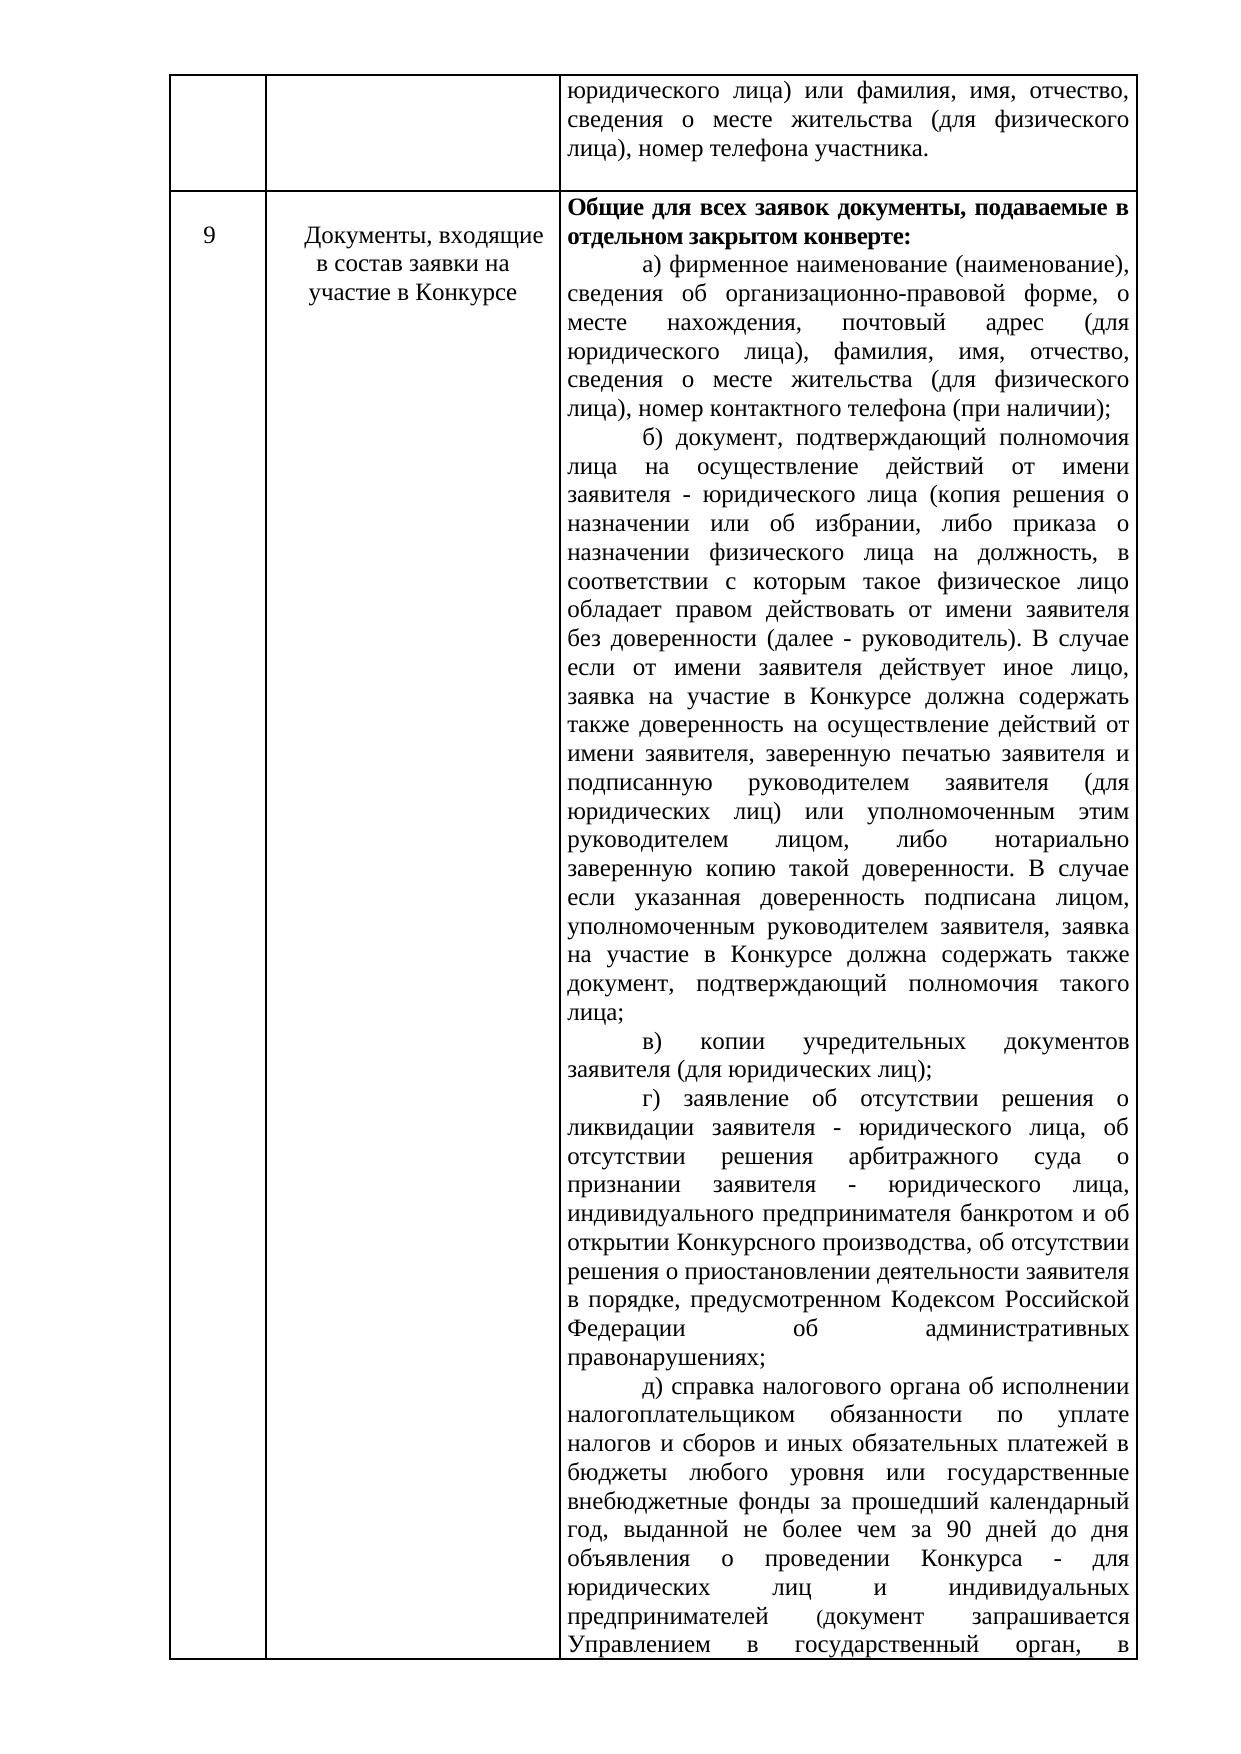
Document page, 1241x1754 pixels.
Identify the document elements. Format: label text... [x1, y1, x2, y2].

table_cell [561, 76, 1136, 190]
table_cell 9 [171, 192, 265, 1658]
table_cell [267, 76, 559, 190]
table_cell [267, 192, 559, 1658]
table_cell 8 [171, 76, 265, 190]
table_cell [561, 192, 1136, 1658]
